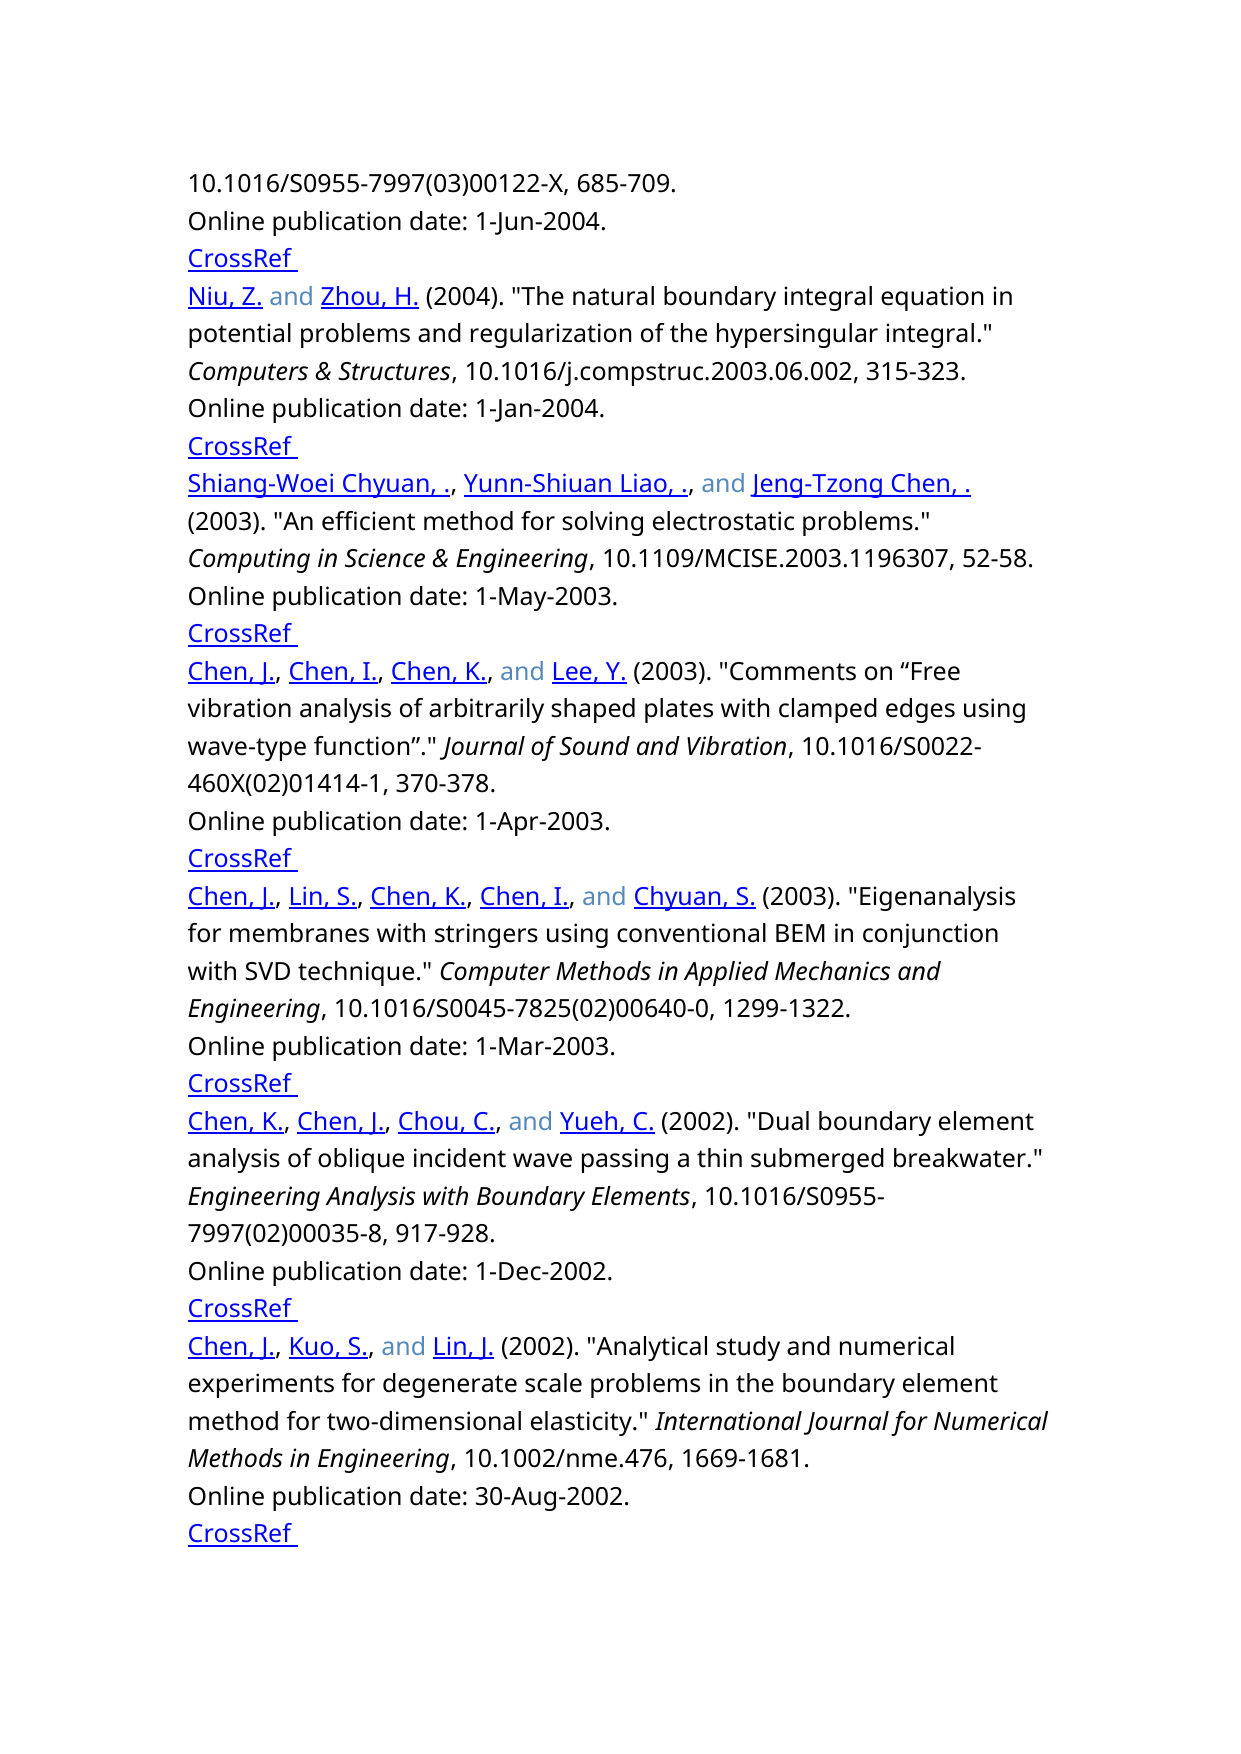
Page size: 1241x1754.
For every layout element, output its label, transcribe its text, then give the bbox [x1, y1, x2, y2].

text Chen, J., Lin, S., Chen, K., Chen, I., and Chyuan, S. (2003). "Eigenanalysis for membranes with stringers using conventional BEM in conjunction with SVD technique." Computer Methods in Applied Mechanics and Engineering, 10.1016/S0045-7825(02)00640-0, 1299-1322. Online publication date: 1-Mar-2003. CrossRef [187, 877, 1053, 1102]
text Shiang-Woei Chyuan, ., Yunn-Shiuan Liao, ., and Jeng-Tzong Chen, . (2003). "An efficient method for solving electrostatic problems." Computing in Science & Engineering, 10.1109/MCISE.2003.1196307, 52-58. Online publication date: 1-May-2003. CrossRef [187, 464, 1053, 652]
text Chen, J., Chen, I., Chen, K., and Lee, Y. (2003). "Comments on “Free vibration analysis of arbitrarily shaped plates with clamped edges using wave-type function”." Journal of Sound and Vibration, 10.1016/S0022-460X(02)01414-1, 370-378. Online publication date: 1-Apr-2003. CrossRef [187, 652, 1053, 877]
text Niu, Z. and Zhou, H. (2004). "The natural boundary integral equation in potential problems and regularization of the hypersingular integral." Computers & Structures, 10.1016/j.compstruc.2003.06.002, 315-323. Online publication date: 1-Jan-2004. CrossRef [187, 277, 1053, 464]
text Chen, J., Kuo, S., and Lin, J. (2002). "Analytical study and numerical experiments for degenerate scale problems in the boundary element method for two-dimensional elasticity." International Journal for Numerical Methods in Engineering, 10.1002/nme.476, 1669-1681. Online publication date: 30-Aug-2002. CrossRef [187, 1327, 1053, 1552]
text Chen, K., Chen, J., Chou, C., and Yueh, C. (2002). "Dual boundary element analysis of oblique incident wave passing a thin submerged breakwater." Engineering Analysis with Boundary Elements, 10.1016/S0955-7997(02)00035-8, 917-928. Online publication date: 1-Dec-2002. CrossRef [187, 1102, 1053, 1327]
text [187, 164, 1053, 277]
